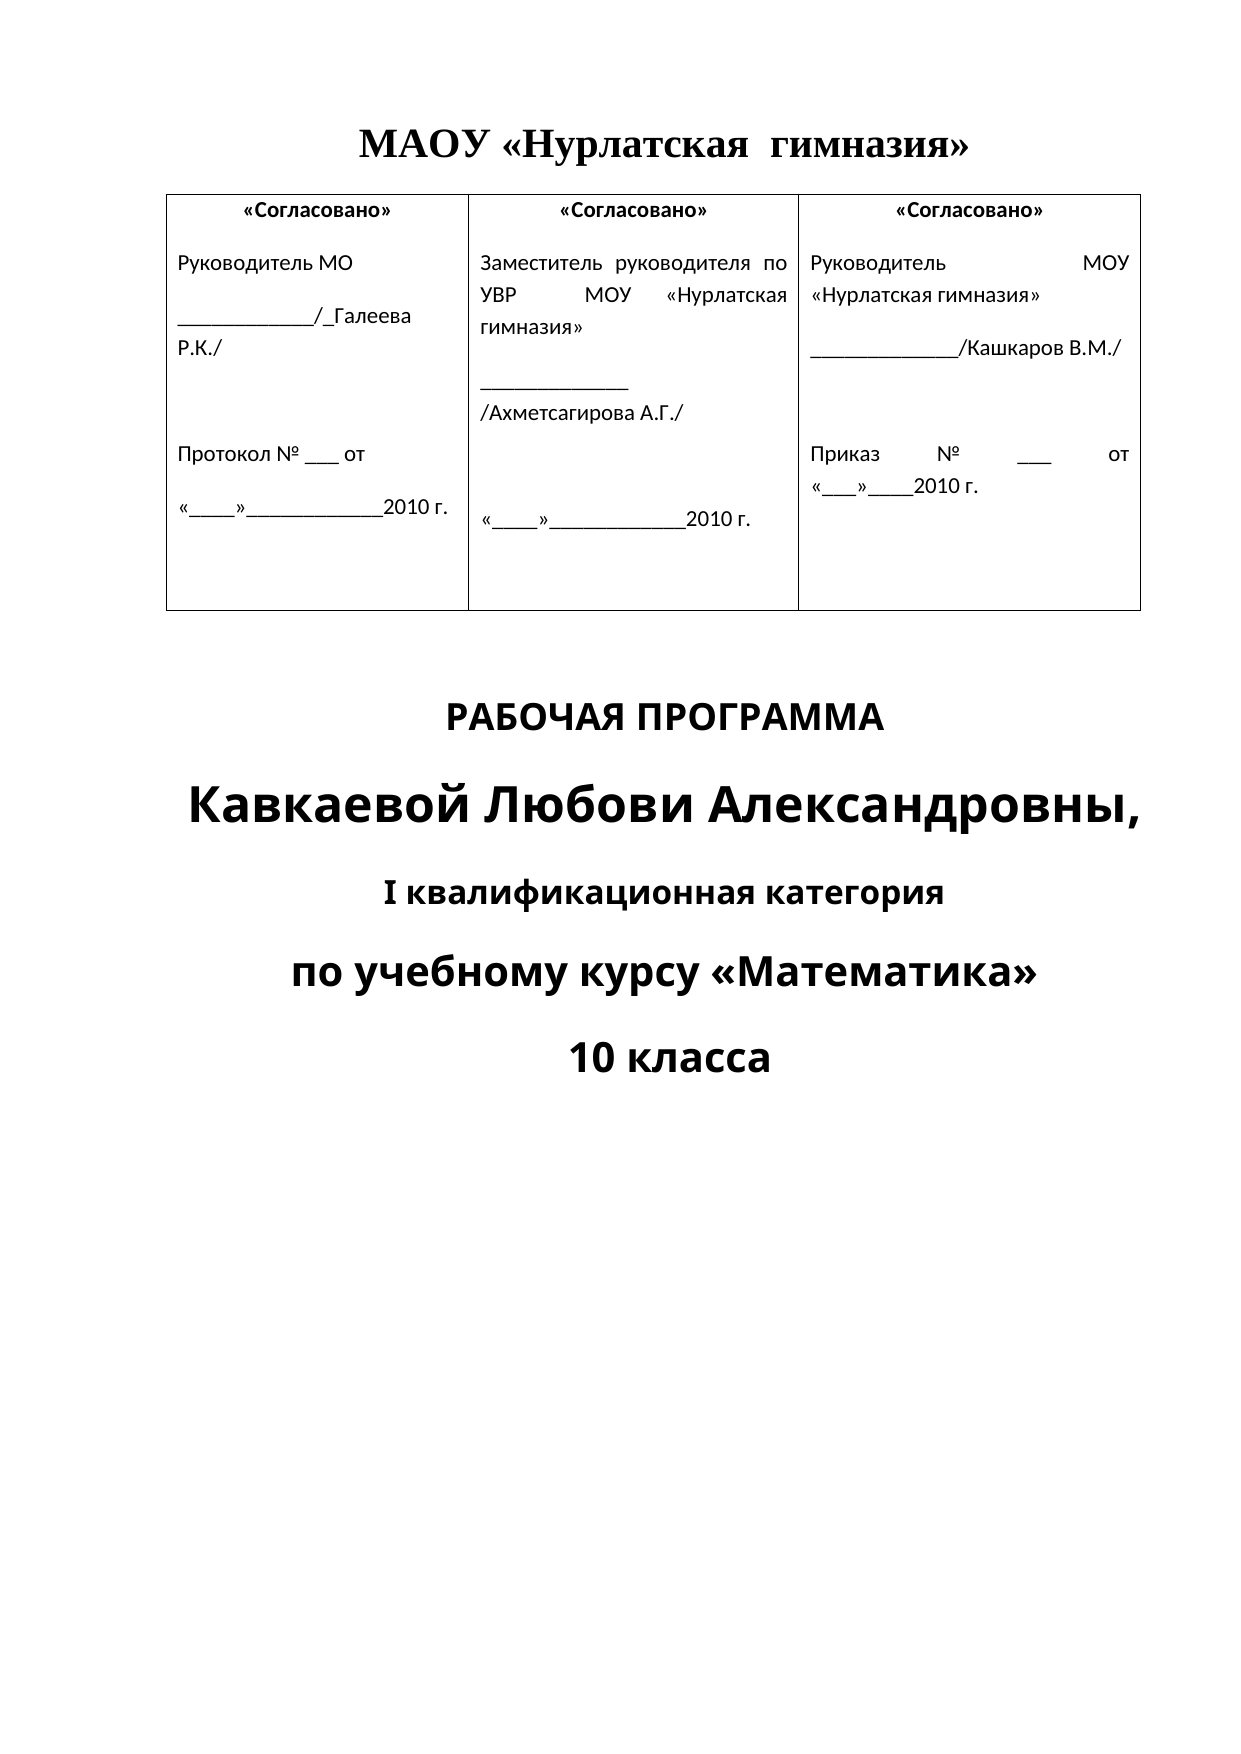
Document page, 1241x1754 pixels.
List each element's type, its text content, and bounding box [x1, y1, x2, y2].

table_header «Согласовано» Руководитель МОУ «Нурлатская гимназия» _____________/Кашкаров В.М./ Приказ № ___ от «___»____2010 г. [799, 195, 1140, 609]
text РАБОЧАЯ ПРОГРАММА [177, 690, 1152, 741]
text Кавкаевой Любови Александровны, [177, 769, 1152, 837]
text 10 класса [177, 1027, 1152, 1084]
text I квалификационная категория [177, 868, 1152, 914]
text МАОУ «Нурлатская гимназия» [177, 118, 1152, 166]
table_header «Согласовано» Заместитель руководителя по УВР МОУ «Нурлатская гимназия» _____________ /Ахметсагирова А.Г./ «____»____________2010 г. [469, 195, 798, 609]
table_header «Согласовано» Руководитель МО ____________/_Галеева Р.К./ Протокол № ___ от «____»____________2010 г. [167, 195, 468, 609]
text по учебному курсу «Математика» [177, 941, 1152, 998]
